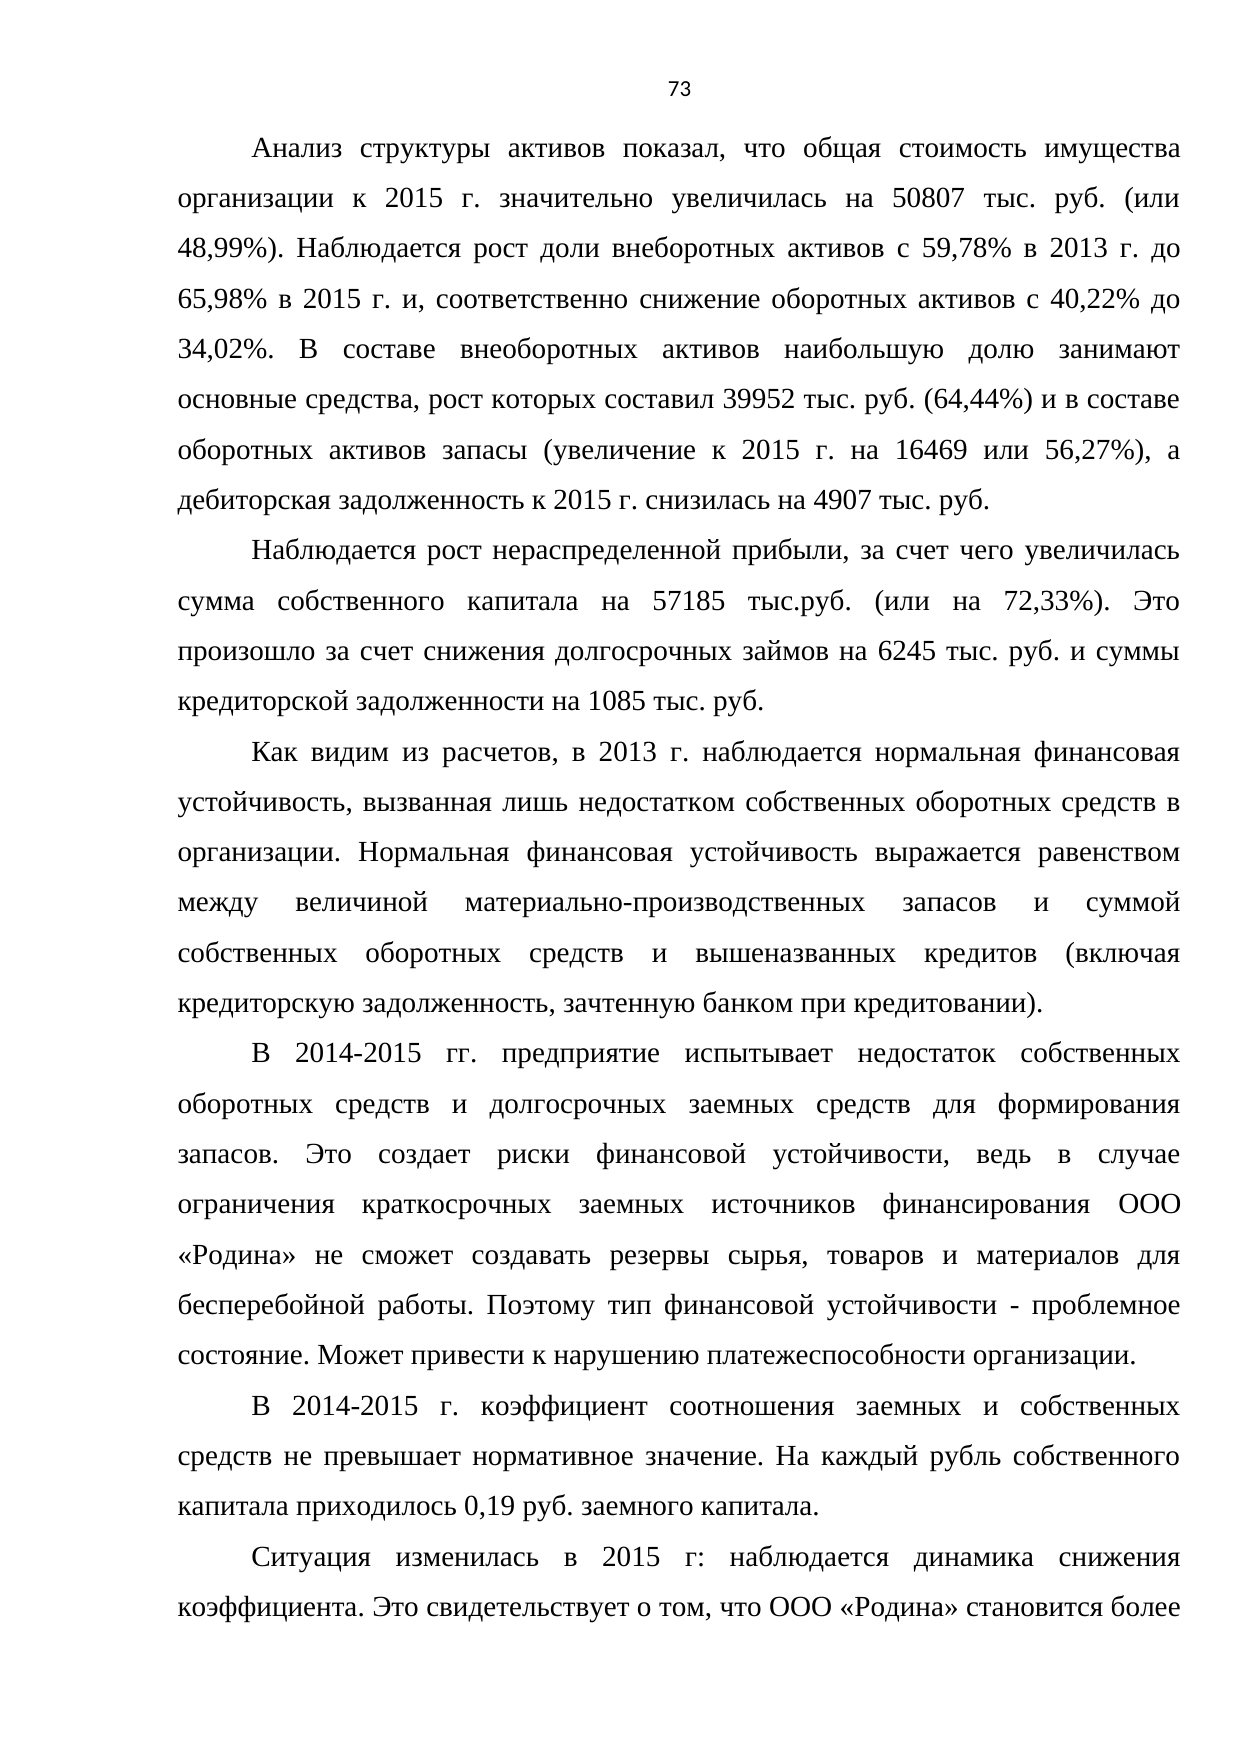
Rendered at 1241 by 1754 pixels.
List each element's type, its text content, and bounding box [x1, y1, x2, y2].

text Как видим из расчетов, в 2013 г. наблюдается нормальная финансовая устойчивость, вызванная лишь недостатком собственных оборотных средств в организации. Нормальная финансовая устойчивость выражается равенством между величиной материально-производственных запасов и суммой собственных оборотных средств и вышеназванных кредитов (включая кредиторскую задолженность, зачтенную банком при кредитовании). [177, 734, 1181, 1019]
text В 2014-2015 гг. предприятие испытывает недостаток собственных оборотных средств и долгосрочных заемных средств для формирования запасов. Это создает риски финансовой устойчивости, ведь в случае ограничения краткосрочных заемных источников финансирования ООО «Родина» не сможет создавать резервы сырья, товаров и материалов для бесперебойной работы. Поэтому тип финансовой устойчивости - проблемное состояние. Может привести к нарушению платежеспособности организации. [177, 1036, 1181, 1371]
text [177, 1539, 1181, 1622]
text Анализ структуры активов показал, что общая стоимость имущества организации к 2015 г. значительно увеличилась на 50807 тыс. руб. (или 48,99%). Наблюдается рост доли внеборотных активов с 59,78% в 2013 г. до 65,98% в 2015 г. и, соответственно снижение оборотных активов с 40,22% до 34,02%. В составе внеоборотных активов наибольшую долю занимают основные средства, рост которых составил 39952 тыс. руб. (64,44%) и в составе оборотных активов запасы (увеличение к 2015 г. на 16469 или 56,27%), а дебиторская задолженность к 2015 г. снизилась на 4907 тыс. руб. [177, 130, 1181, 516]
text В 2014-2015 г. коэффициент соотношения заемных и собственных средств не превышает нормативное значение. На каждый рубль собственного капитала приходилось 0,19 руб. заемного капитала. [177, 1388, 1181, 1522]
text Наблюдается рост нераспределенной прибыли, за счет чего увеличилась сумма собственного капитала на 57185 тыс.руб. (или на 72,33%). Это произошло за счет снижения долгосрочных займов на 6245 тыс. руб. и суммы кредиторской задолженности на 1085 тыс. руб. [177, 532, 1181, 717]
